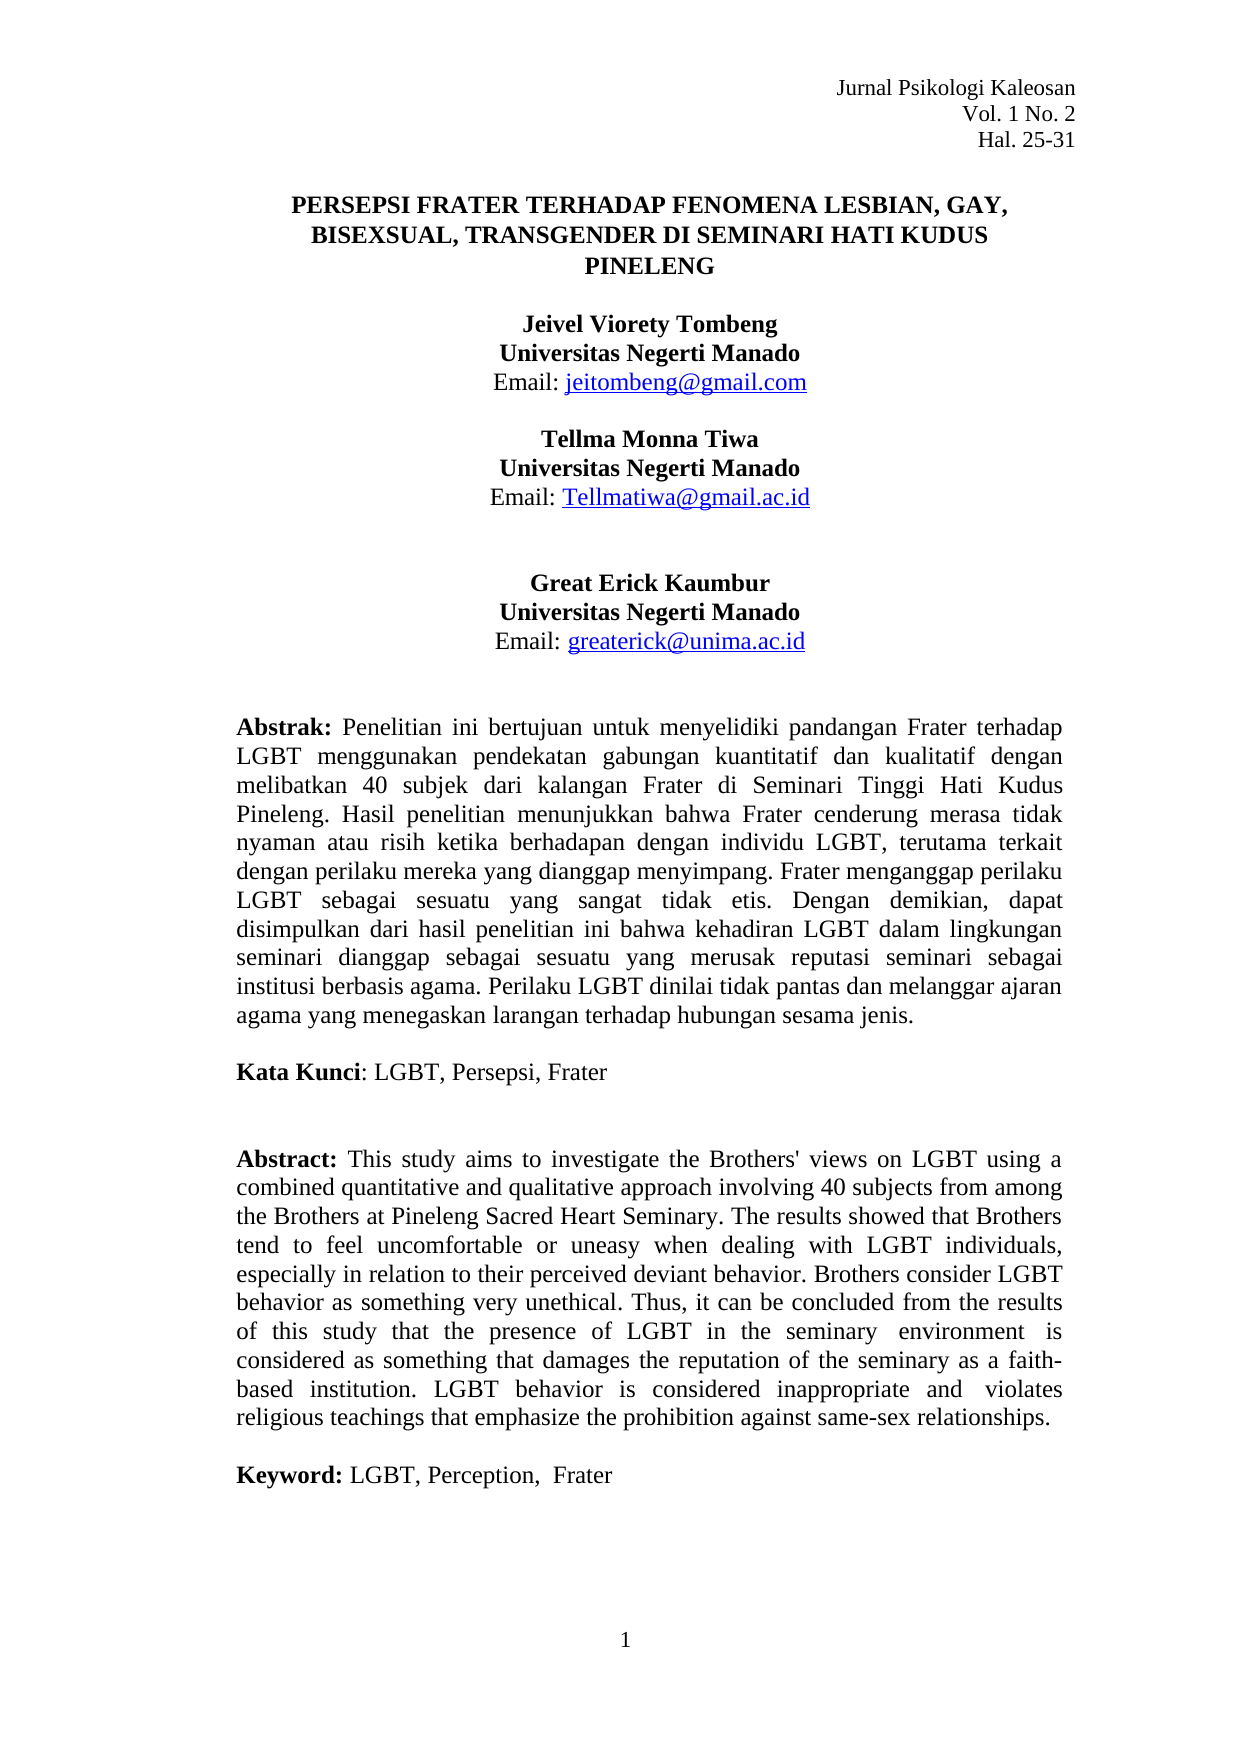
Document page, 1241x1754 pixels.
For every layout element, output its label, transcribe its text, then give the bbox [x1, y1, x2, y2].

title PERSEPSI FRATER TERHADAP FENOMENA LESBIAN, GAY, BISEXSUAL, TRANSGENDER DI SEMINARI HATI KUDUS PINELENG [269, 190, 1030, 280]
text Jeivel Viorety Tombeng Universitas Negerti Manado Email: jeitombeng@gmail.com [492, 309, 807, 396]
text Tellma Monna Tiwa Universitas Negerti Manado Email: Tellmatiwa@gmail.ac.id [489, 424, 810, 511]
text Hal. 25-31 [175, 127, 1076, 153]
text Vol. 1 No. 2 [175, 100, 1076, 127]
text Kata Kunci: LGBT, Persepsi, Frater [236, 1057, 1076, 1086]
text Keyword: LGBT, Perception, Frater [236, 1460, 1076, 1489]
text Great Erick Kaumbur Universitas Negerti Manado Email: greaterick@unima.ac.id [493, 568, 806, 655]
text Jurnal Psikologi Kaleosan [175, 74, 1076, 100]
text Abstrak: Penelitian ini bertujuan untuk menyelidiki pandangan Frater terhadap LGBT menggunakan pendekatan gabungan kuantitatif dan kualitatif dengan melibatkan 40 subjek dari kalangan Frater di Seminari Tinggi Hati Kudus Pineleng. Hasil penelitian menunjukkan bahwa Frater cenderung merasa tidak nyaman atau risih ketika berhadapan dengan individu LGBT, terutama terkait dengan perilaku mereka yang dianggap menyimpang. Frater menganggap perilaku LGBT sebagai sesuatu yang sangat tidak etis. Dengan demikian, dapat disimpulkan dari hasil penelitian ini bahwa kehadiran LGBT dalam lingkungan seminari dianggap sebagai sesuatu yang merusak reputasi seminari sebagai institusi berbasis agama. Perilaku LGBT dinilai tidak pantas dan melanggar ajaran agama yang menegaskan larangan terhadap hubungan sesama jenis. [236, 712, 1063, 1029]
text Abstract: This study aims to investigate the Brothers' views on LGBT using a combined quantitative and qualitative approach involving 40 subjects from among the Brothers at Pineleng Sacred Heart Seminary. The results showed that Brothers tend to feel uncomfortable or uneasy when dealing with LGBT individuals, especially in relation to their perceived deviant behavior. Brothers consider LGBT behavior as something very unethical. Thus, it can be concluded from the results of this study that the presence of LGBT in the seminary environment is considered as something that damages the reputation of the seminary as a faith- based institution. LGBT behavior is considered inappropriate and violates religious teachings that emphasize the prohibition against same-sex relationships. [236, 1144, 1063, 1431]
